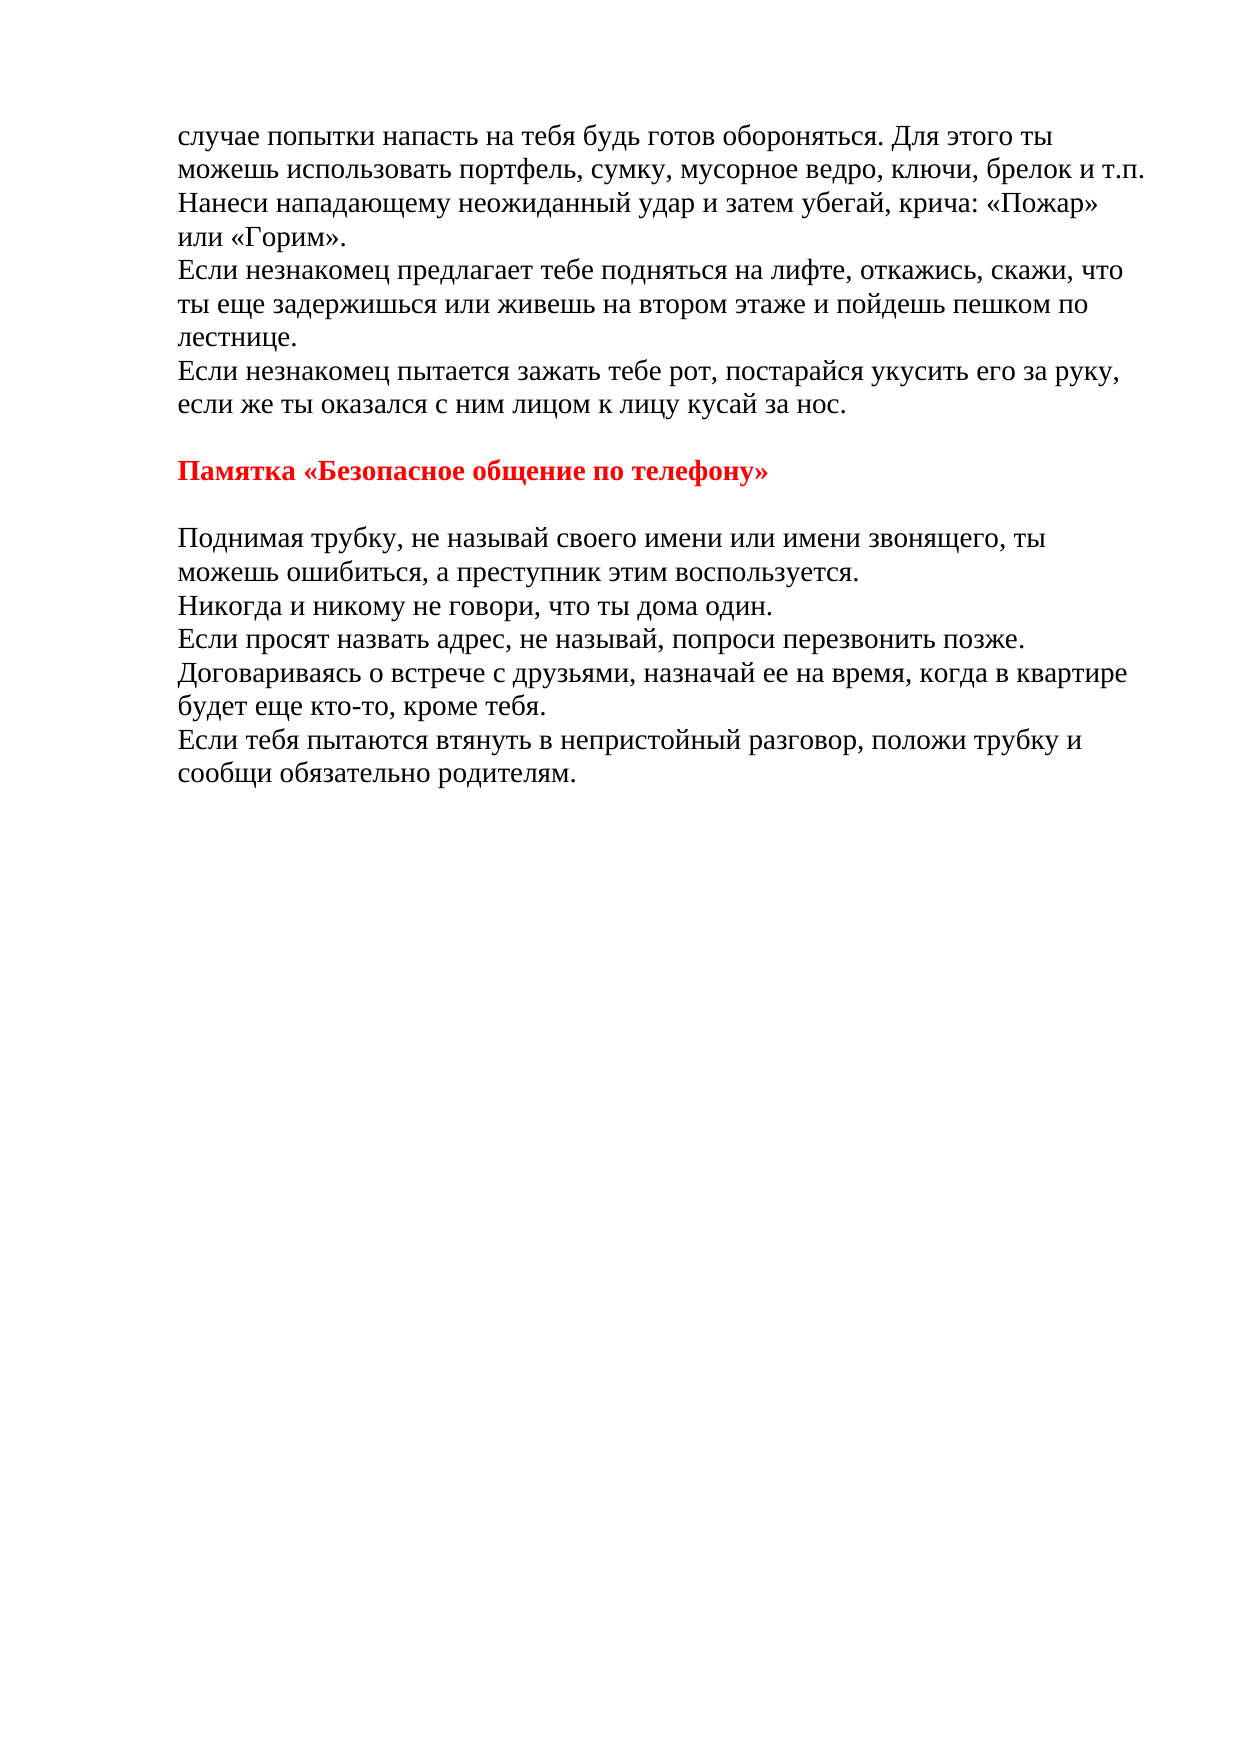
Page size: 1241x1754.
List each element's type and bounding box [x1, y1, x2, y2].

text [177, 118, 1152, 851]
